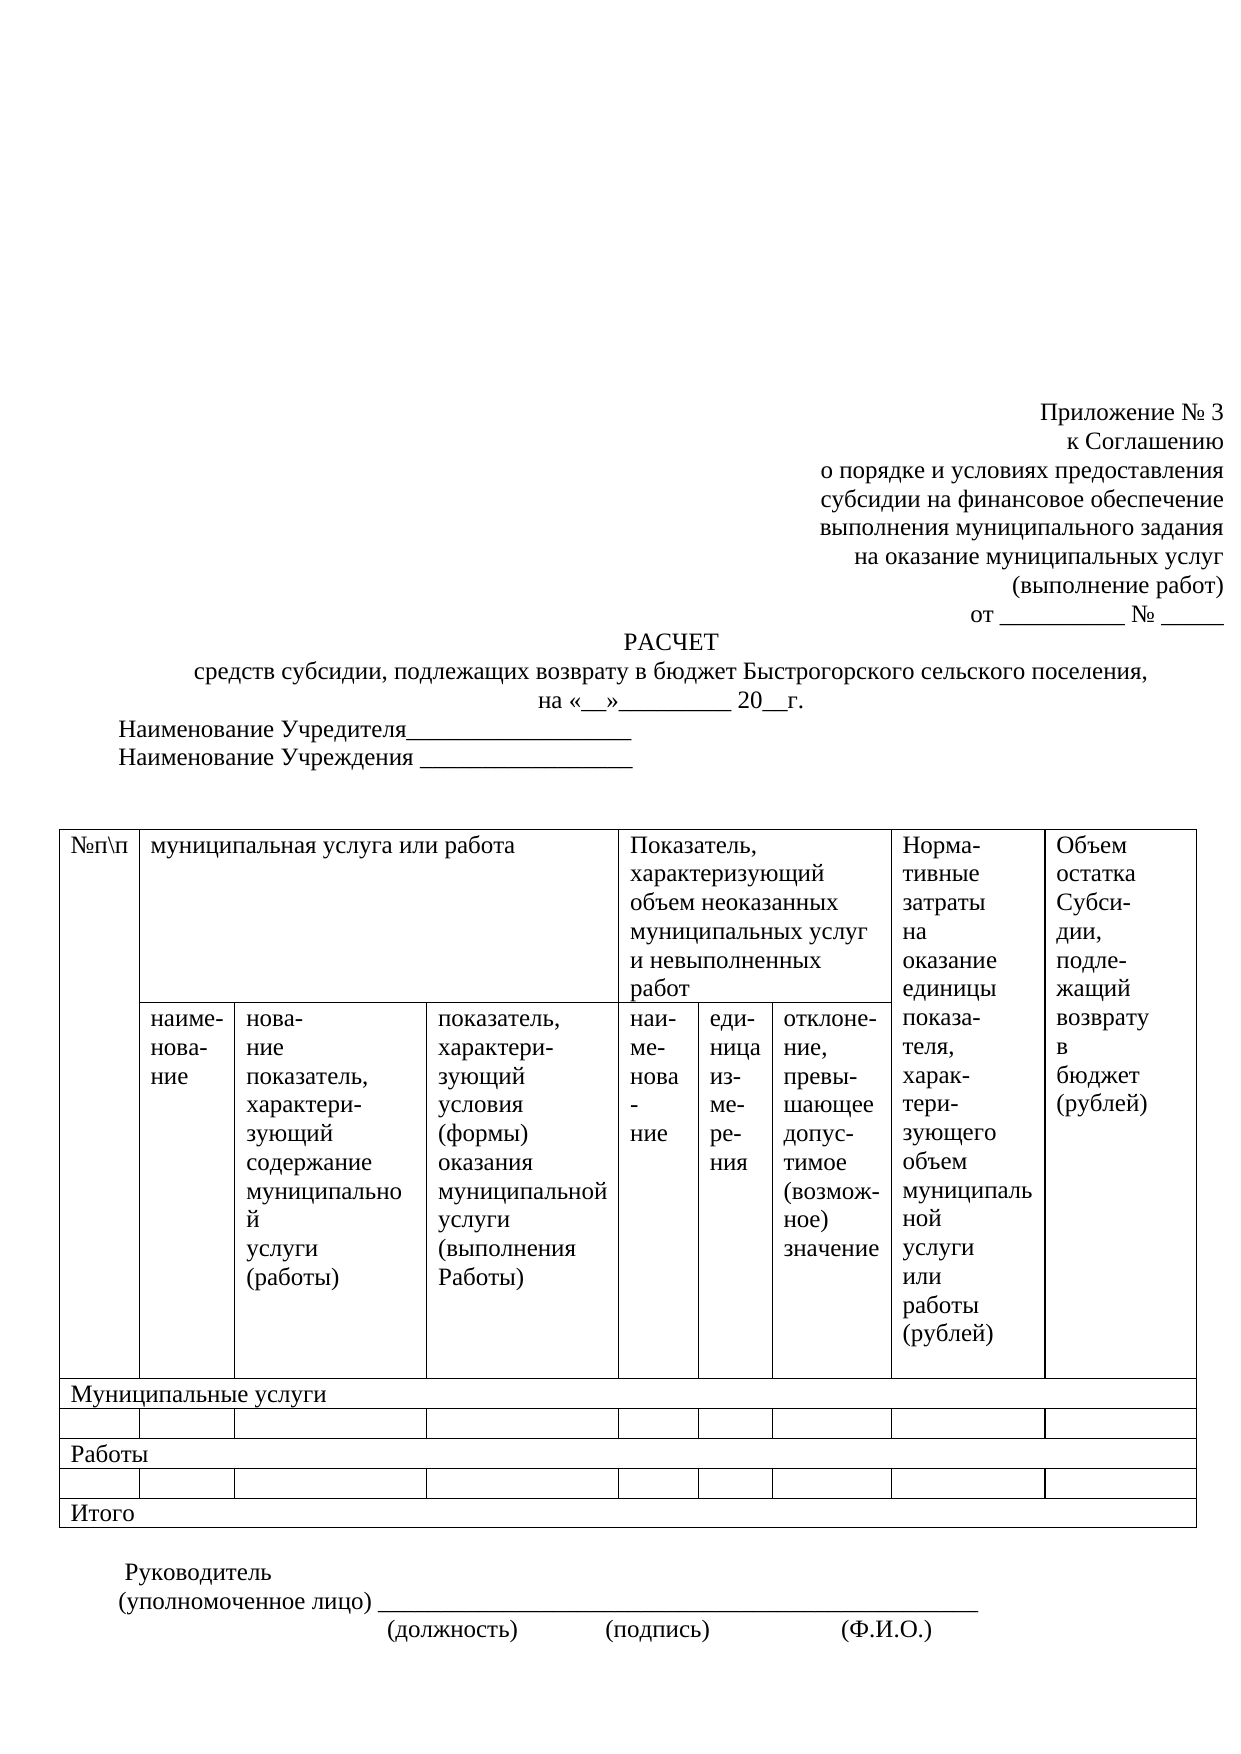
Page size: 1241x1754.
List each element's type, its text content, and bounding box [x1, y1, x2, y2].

table_cell [427, 1469, 618, 1497]
table_header Показатель, характеризующий объем неоказанных муниципальных услуг и невыполненных работ [619, 830, 891, 1002]
table_cell еди- ница из- ме- ре- ния [699, 1003, 772, 1378]
table_cell Муниципальные услуги [60, 1379, 1196, 1408]
table_cell Работы [60, 1439, 1196, 1468]
table_cell [235, 1409, 426, 1438]
table_header Норма- тивные затраты на оказание единицы показа- теля, харак- тери- зующего объем муниципальной услуги или работы (рублей) [892, 830, 1044, 1378]
text (уполномоченное лицо) ________________________________________________ [118, 1586, 1224, 1614]
table_cell [1046, 1409, 1196, 1438]
table_header Объем остатка Субси- дии, подле- жащий возврату в бюджет (рублей) [1046, 830, 1196, 1378]
table_cell [140, 1469, 234, 1497]
table_cell отклоне- ние, превы- шающее допус- тимое (возмож- ное) значение [773, 1003, 891, 1378]
text о порядке и условиях предоставления [118, 455, 1224, 484]
text Наименование Учредителя__________________ [118, 714, 1224, 742]
table_header муниципальная услуга или работа [140, 830, 618, 1002]
text к Соглашению [118, 426, 1224, 455]
text (выполнение работ) [118, 570, 1224, 599]
table_cell [60, 1469, 139, 1497]
table_cell [619, 1469, 698, 1497]
text (должность) (подпись) (Ф.И.О.) [118, 1614, 1224, 1643]
table_cell наи- ме- нова- ние [619, 1003, 698, 1378]
text на оказание муниципальных услуг [118, 541, 1224, 570]
text Приложение № 3 [118, 397, 1224, 426]
table_cell [699, 1469, 772, 1497]
table_cell [235, 1469, 426, 1497]
table_cell Итого [60, 1499, 1196, 1527]
text на «__»_________ 20__г. [118, 685, 1224, 714]
text выполнения муниципального задания [118, 512, 1224, 541]
table_cell [892, 1409, 1044, 1438]
text от __________ № _____ [118, 599, 1224, 627]
text Наименование Учреждения _________________ [118, 742, 1224, 771]
table_cell [1046, 1469, 1196, 1497]
text Руководитель [118, 1557, 1224, 1586]
text субсидии на финансовое обеспечение [118, 484, 1224, 512]
table_cell [60, 1409, 139, 1438]
table_cell [140, 1409, 234, 1438]
table_cell нова- ние показатель, характери- зующий содержание муниципальной услуги (работы) [235, 1003, 426, 1378]
table_cell [427, 1409, 618, 1438]
table_cell показатель, характери- зующий условия (формы) оказания муниципальной услуги (выполнения Работы) [427, 1003, 618, 1378]
text средств субсидии, подлежащих возврату в бюджет Быстрогорского сельского поселения, [118, 656, 1224, 685]
table_header №п\п [60, 830, 139, 1378]
table_cell наиме- нова- ние [140, 1003, 234, 1378]
table_cell [619, 1409, 698, 1438]
text РАСЧЕТ [118, 627, 1224, 656]
table_cell [773, 1409, 891, 1438]
table_cell [699, 1409, 772, 1438]
table_cell [773, 1469, 891, 1497]
table_cell [892, 1469, 1044, 1497]
